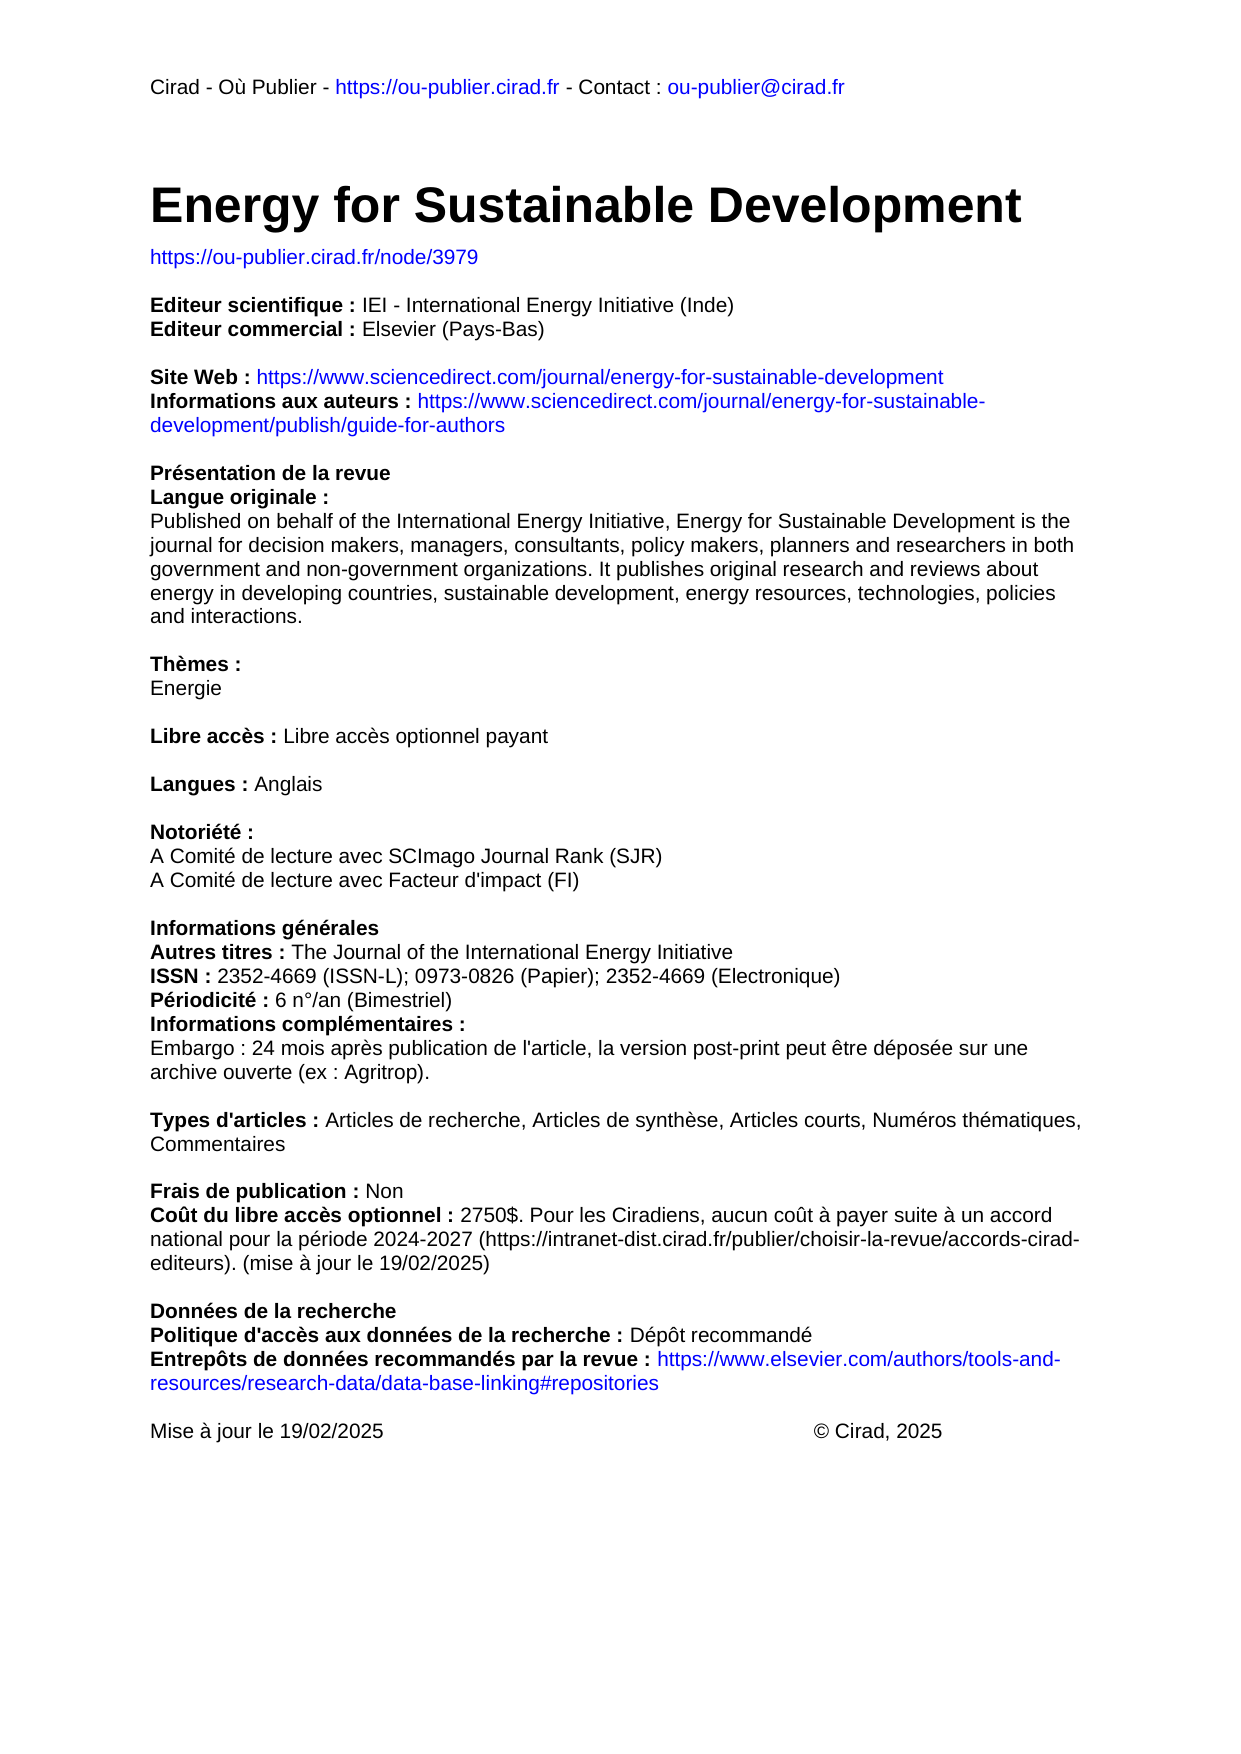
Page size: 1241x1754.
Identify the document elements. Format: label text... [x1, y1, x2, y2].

text https://ou-publier.cirad.fr/node/3979 [150, 245, 1090, 269]
text Types d'articles : Articles de recherche, Articles de synthèse, Articles courts, Numéros thématiques, CommentairesFrais de publication : NonCoût du libre accès optionnel : 2750$. Pour les Ciradiens, aucun coût à payer suite à un accord national pour la période 2024-2027 (https://intranet-dist.cirad.fr/publier/choisir-la-revue/accords-cirad-editeurs). (mise à jour le 19/02/2025)Données de la recherchePolitique d'accès aux données de la recherche : Dépôt recommandéEntrepôts de données recommandés par la revue : https://www.elsevier.com/authors/tools-and-resources/research-data/data-base-linking#repositoriesMise à jour le 19/02/2025 © Cirad, 2025 [150, 1083, 1090, 1443]
subtitle Energy for Sustainable Development [150, 175, 1090, 232]
text Published on behalf of the International Energy Initiative, Energy for Sustainable Development is the journal for decision makers, managers, consultants, policy makers, planners and researchers in both government and non-government organizations. It publishes original research and reviews about energy in developing countries, sustainable development, energy resources, technologies, policies and interactions. [150, 508, 1090, 628]
text Editeur scientifique : IEI - International Energy Initiative (Inde)Editeur commercial : Elsevier (Pays-Bas)Site Web : https://www.sciencedirect.com/journal/energy-for-sustainable-developmentInformations aux auteurs : https://www.sciencedirect.com/journal/energy-for-sustainable-development/publish/guide-for-authorsPrésentation de la revueLangue originale : [150, 269, 1090, 508]
text Thèmes : EnergieLibre accès : Libre accès optionnel payantLangues : AnglaisNotoriété : A Comité de lecture avec SCImago Journal Rank (SJR)A Comité de lecture avec Facteur d'impact (FI)Informations généralesAutres titres : The Journal of the International Energy InitiativeISSN : 2352-4669 (ISSN-L); 0973-0826 (Papier); 2352-4669 (Electronique)Périodicité : 6 n°/an (Bimestriel)Informations complémentaires : [150, 652, 1090, 1036]
text Embargo : 24 mois après publication de l'article, la version post-print peut être déposée sur une archive ouverte (ex : Agritrop). [150, 1036, 1090, 1083]
